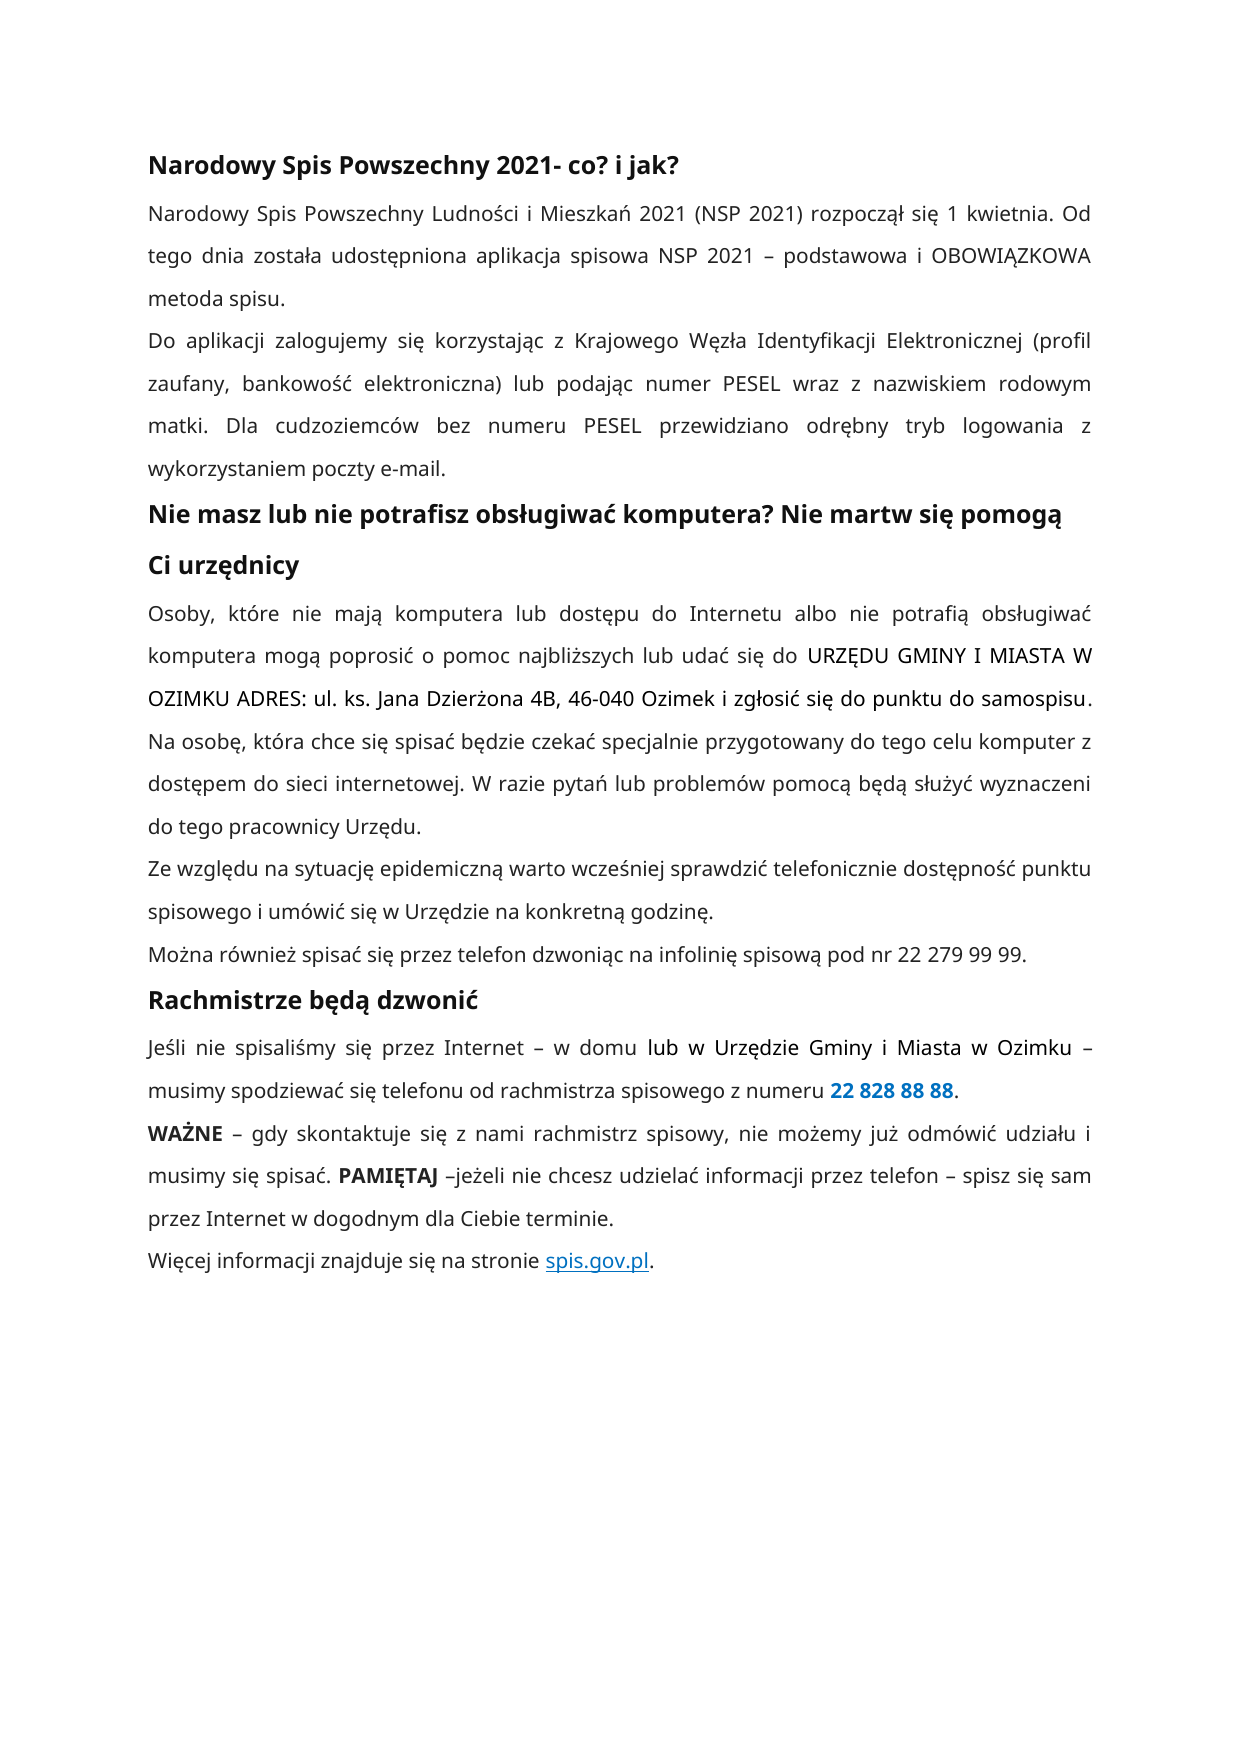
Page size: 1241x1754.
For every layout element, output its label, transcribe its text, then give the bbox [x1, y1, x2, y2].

text Narodowy Spis Powszechny 2021- co? i jak? [148, 148, 1093, 182]
text Narodowy Spis Powszechny Ludności i Mieszkań 2021 (NSP 2021) rozpoczął się 1 kwietnia. Od tego dnia została udostępniona aplikacja spisowa NSP 2021 – podstawowa i OBOWIĄZKOWA metoda spisu. [148, 199, 1093, 312]
text Ze względu na sytuację epidemiczną warto wcześniej sprawdzić telefonicznie dostępność punktu spisowego i umówić się w Urzędzie na konkretną godzinę. [148, 854, 1093, 926]
text Osoby, które nie mają komputera lub dostępu do Internetu albo nie potrafią obsługiwać komputera mogą poprosić o pomoc najbliższych lub udać się do URZĘDU GMINY I MIASTA W OZIMKU ADRES: ul. ks. Jana Dzierżona 4B, 46-040 Ozimek i zgłosić się do punktu do samospisu. Na osobę, która chce się spisać będzie czekać specjalnie przygotowany do tego celu komputer z dostępem do sieci internetowej. W razie pytań lub problemów pomocą będą służyć wyznaczeni do tego pracownicy Urzędu. [148, 599, 1093, 840]
text Więcej informacji znajduje się na stronie spis.gov.pl. [148, 1246, 1093, 1275]
text Do aplikacji zalogujemy się korzystając z Krajowego Węzła Identyfikacji Elektronicznej (profil zaufany, bankowość elektroniczna) lub podając numer PESEL wraz z nazwiskiem rodowym matki. Dla cudzoziemców bez numeru PESEL przewidziano odrębny tryb logowania z wykorzystaniem poczty e-mail. [148, 326, 1093, 483]
text WAŻNE – gdy skontaktuje się z nami rachmistrz spisowy, nie możemy już odmówić udziału i musimy się spisać. PAMIĘTAJ –jeżeli nie chcesz udzielać informacji przez telefon – spisz się sam przez Internet w dogodnym dla Ciebie terminie. [148, 1119, 1093, 1232]
text Jeśli nie spisaliśmy się przez Internet – w domu lub w Urzędzie Gminy i Miasta w Ozimku – musimy spodziewać się telefonu od rachmistrza spisowego z numeru 22 828 88 88. [148, 1033, 1093, 1104]
text Nie masz lub nie potrafisz obsługiwać komputera? Nie martw się pomogą Ci urzędnicy [148, 497, 1093, 582]
text Rachmistrze będą dzwonić [148, 982, 1093, 1016]
text Można również spisać się przez telefon dzwoniąc na infolinię spisową pod nr 22 279 99 99. [148, 940, 1093, 968]
